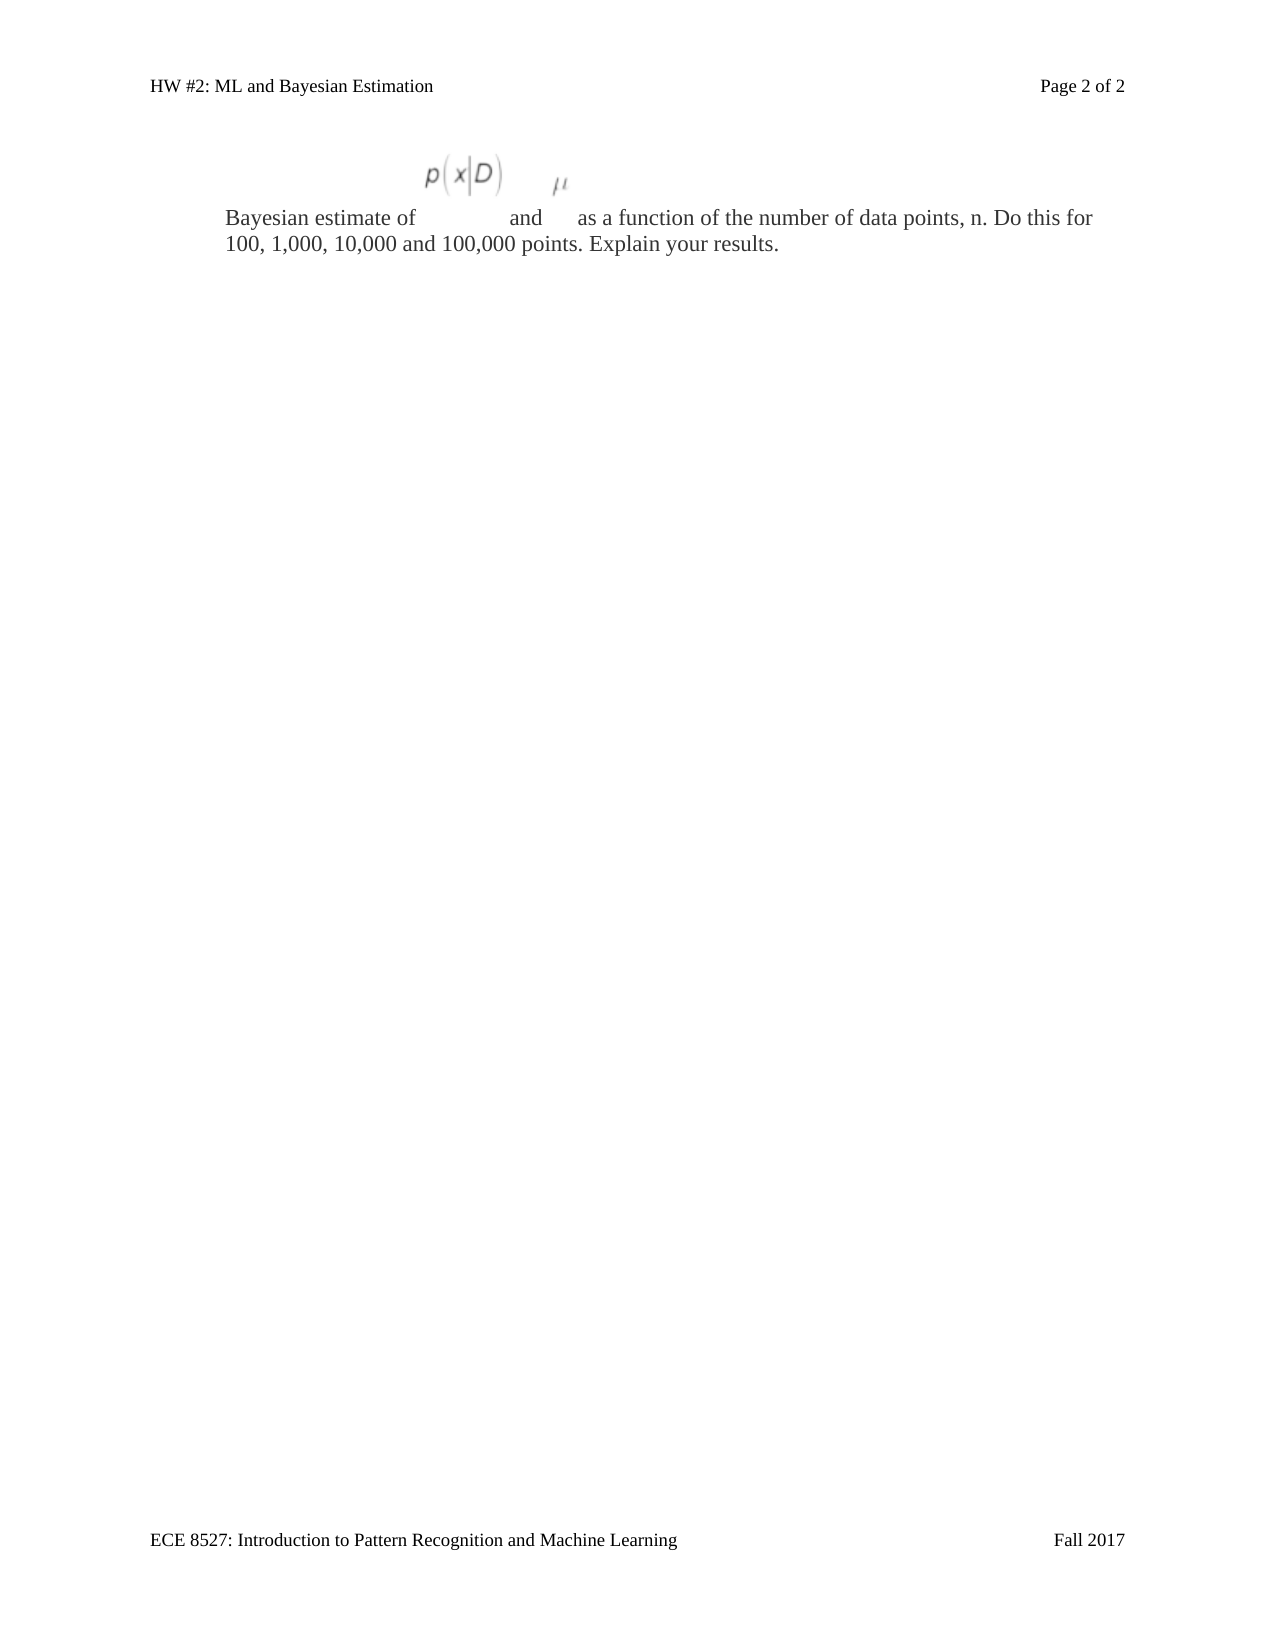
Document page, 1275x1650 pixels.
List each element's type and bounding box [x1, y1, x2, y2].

list [187, 150, 1125, 256]
